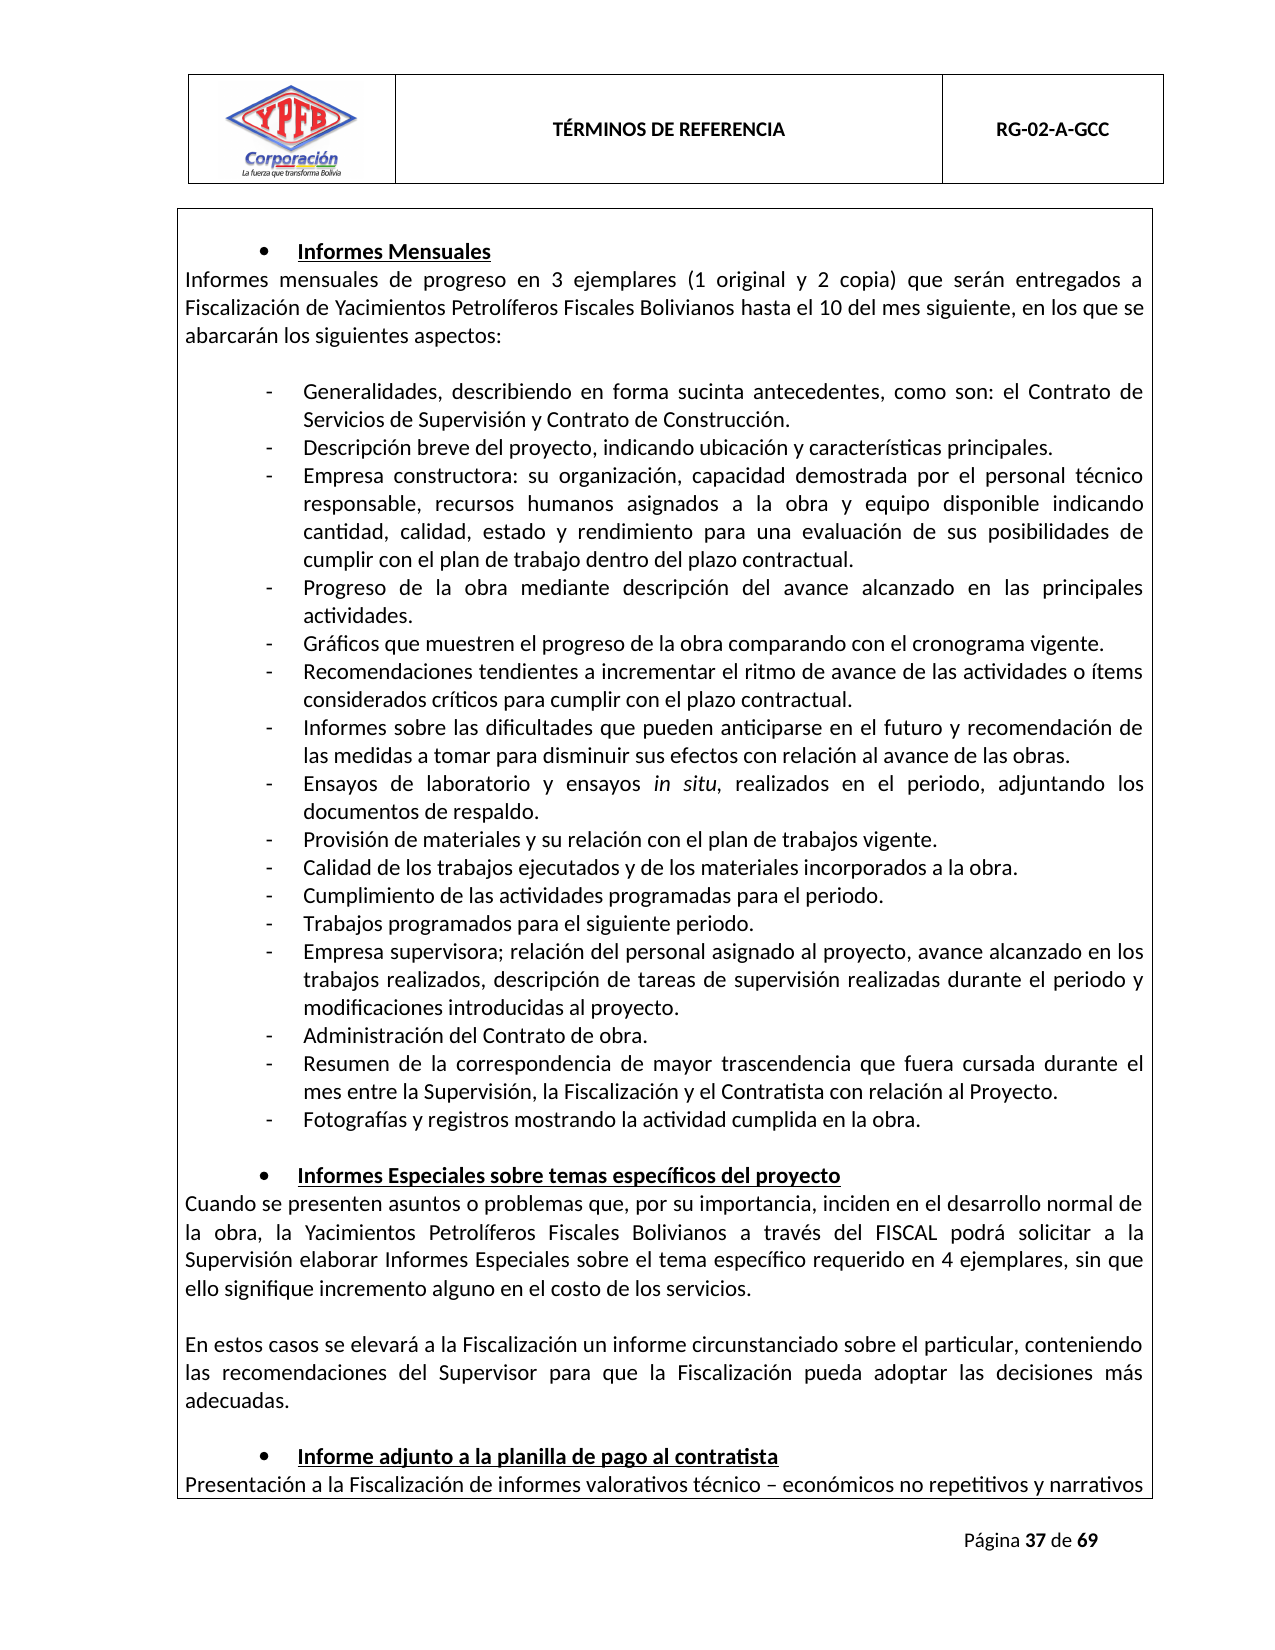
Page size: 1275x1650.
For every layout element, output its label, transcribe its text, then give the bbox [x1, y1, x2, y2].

picture [218, 81, 364, 179]
